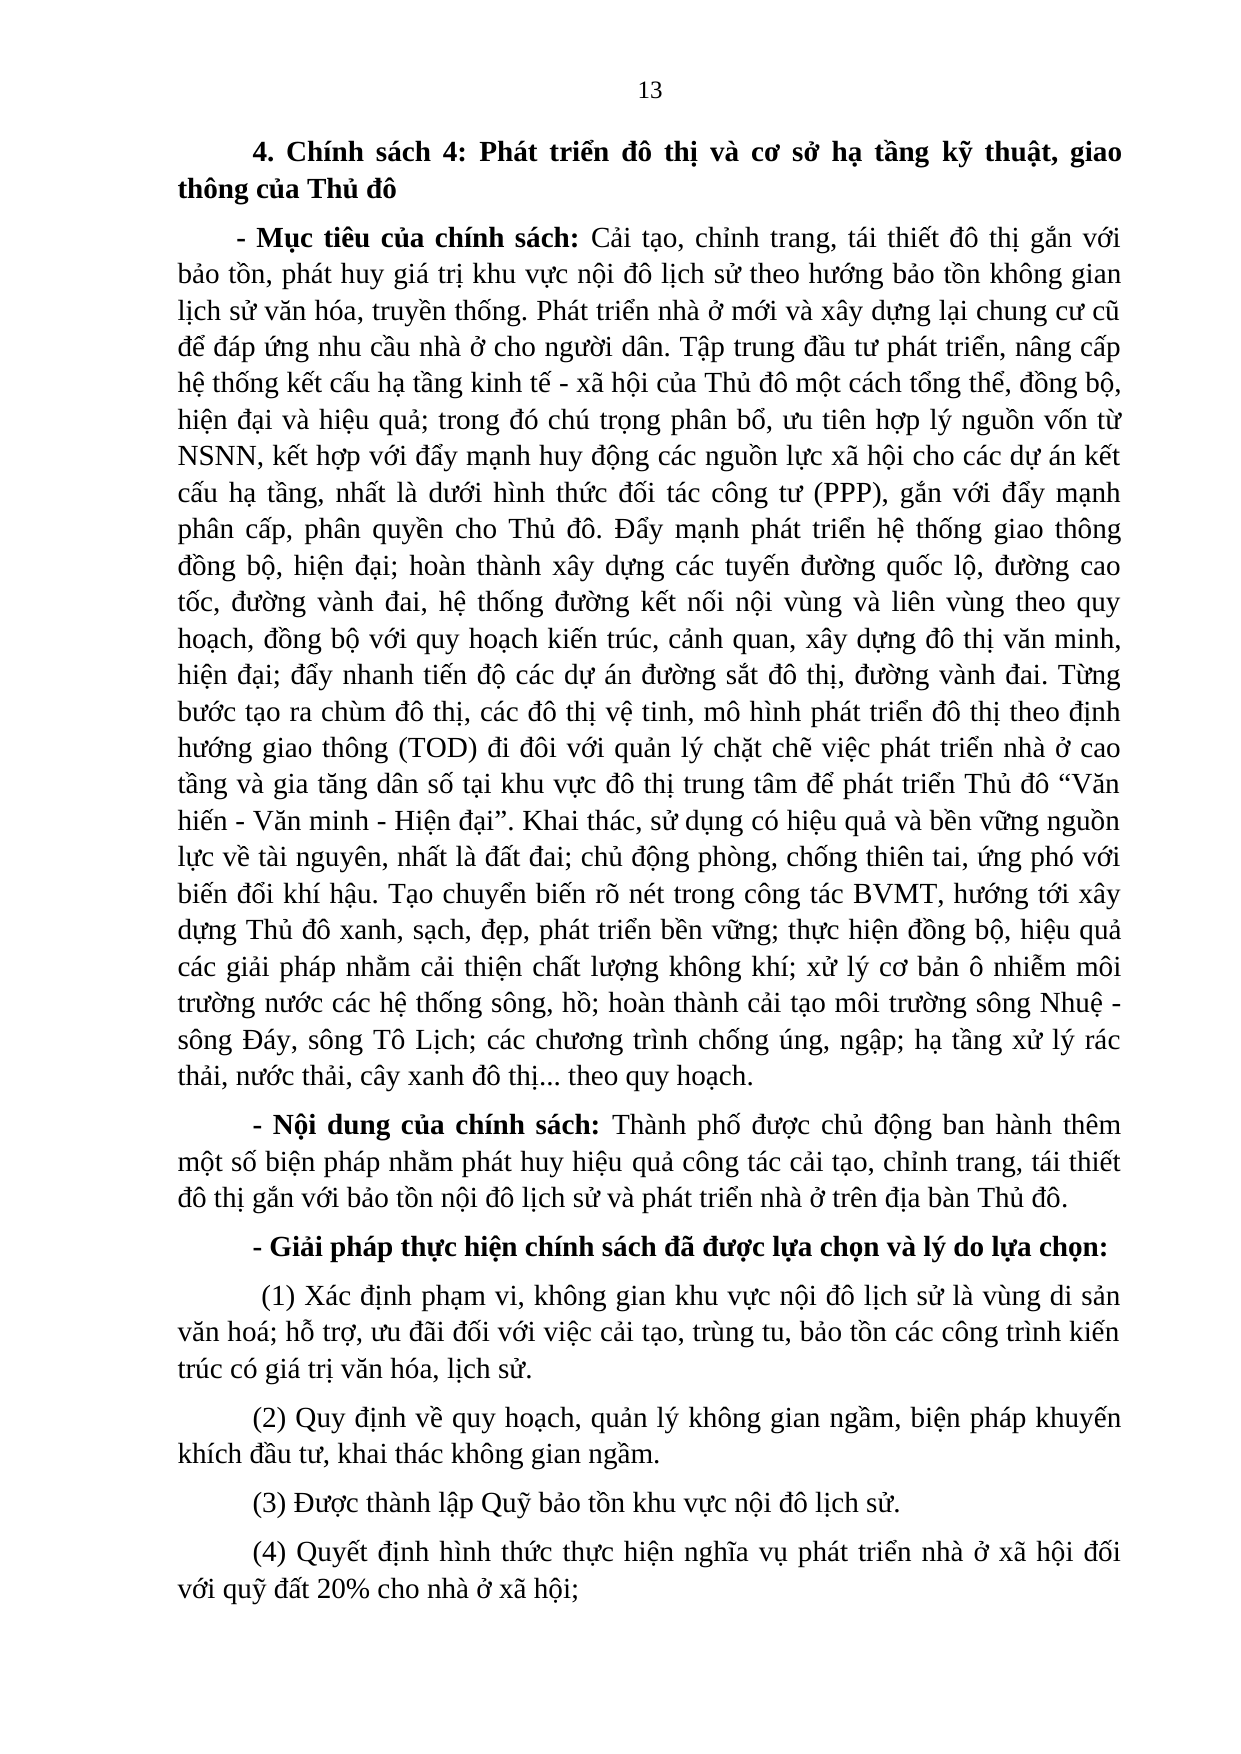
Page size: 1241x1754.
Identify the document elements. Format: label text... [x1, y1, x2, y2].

text - Giải pháp thực hiện chính sách đã được lựa chọn và lý do lựa chọn: [252, 1227, 1122, 1264]
text - Nội dung của chính sách: Thành phố được chủ động ban hành thêm một số biện pháp nhằm phát huy hiệu quả công tác cải tạo, chỉnh trang, tái thiết đô thị gắn với bảo tồn nội đô lịch sử và phát triển nhà ở trên địa bàn Thủ đô. [177, 1105, 1122, 1215]
text (3) Được thành lập Quỹ bảo tồn khu vực nội đô lịch sử. [177, 1483, 1122, 1520]
text (1) Xác định phạm vi, không gian khu vực nội đô lịch sử là vùng di sản văn hoá; hỗ trợ, ưu đãi đối với việc cải tạo, trùng tu, bảo tồn các công trình kiến trúc có giá trị văn hóa, lịch sử. [177, 1276, 1122, 1386]
text 4. Chính sách 4: Phát triển đô thị và cơ sở hạ tầng kỹ thuật, giao thông của Thủ đô [177, 132, 1122, 205]
text - Mục tiêu của chính sách: Cải tạo, chỉnh trang, tái thiết đô thị gắn với bảo tồn, phát huy giá trị khu vực nội đô lịch sử theo hướng bảo tồn không gian lịch sử văn hóa, truyền thống. Phát triển nhà ở mới và xây dựng lại chung cư cũ để đáp ứng nhu cầu nhà ở cho người dân. Tập trung đầu tư phát triển, nâng cấp hệ thống kết cấu hạ tầng kinh tế - xã hội của Thủ đô một cách tổng thể, đồng bộ, hiện đại và hiệu quả; trong đó chú trọng phân bổ, ưu tiên hợp lý nguồn vốn từ NSNN, kết hợp với đẩy mạnh huy động các nguồn lực xã hội cho các dự án kết cấu hạ tầng, nhất là dưới hình thức đối tác công tư (PPP), gắn với đẩy mạnh phân cấp, phân quyền cho Thủ đô. Đẩy mạnh phát triển hệ thống giao thông đồng bộ, hiện đại; hoàn thành xây dựng các tuyến đường quốc lộ, đường cao tốc, đường vành đai, hệ thống đường kết nối nội vùng và liên vùng theo quy hoạch, đồng bộ với quy hoạch kiến trúc, cảnh quan, xây dựng đô thị văn minh, hiện đại; đẩy nhanh tiến độ các dự án đường sắt đô thị, đường vành đai. Từng bước tạo ra chùm đô thị, các đô thị vệ tinh, mô hình phát triển đô thị theo định hướng giao thông (TOD) đi đôi với quản lý chặt chẽ việc phát triển nhà ở cao tầng và gia tăng dân số tại khu vực đô thị trung tâm để phát triển Thủ đô “Văn hiến - Văn minh - Hiện đại”. Khai thác, sử dụng có hiệu quả và bền vững nguồn lực về tài nguyên, nhất là đất đai; chủ động phòng, chống thiên tai, ứng phó với biến đổi khí hậu. Tạo chuyển biến rõ nét trong công tác BVMT, hướng tới xây dựng Thủ đô xanh, sạch, đẹp, phát triển bền vững; thực hiện đồng bộ, hiệu quả các giải pháp nhằm cải thiện chất lượng không khí; xử lý cơ bản ô nhiễm môi trường nước các hệ thống sông, hồ; hoàn thành cải tạo môi trường sông Nhuệ - sông Đáy, sông Tô Lịch; các chương trình chống úng, ngập; hạ tầng xử lý rác thải, nước thải, cây xanh đô thị... theo quy hoạch. [177, 218, 1122, 1093]
text (4) Quyết định hình thức thực hiện nghĩa vụ phát triển nhà ở xã hội đối với quỹ đất 20% cho nhà ở xã hội; [177, 1532, 1122, 1605]
text (2) Quy định về quy hoạch, quản lý không gian ngầm, biện pháp khuyến khích đầu tư, khai thác không gian ngầm. [177, 1398, 1122, 1471]
